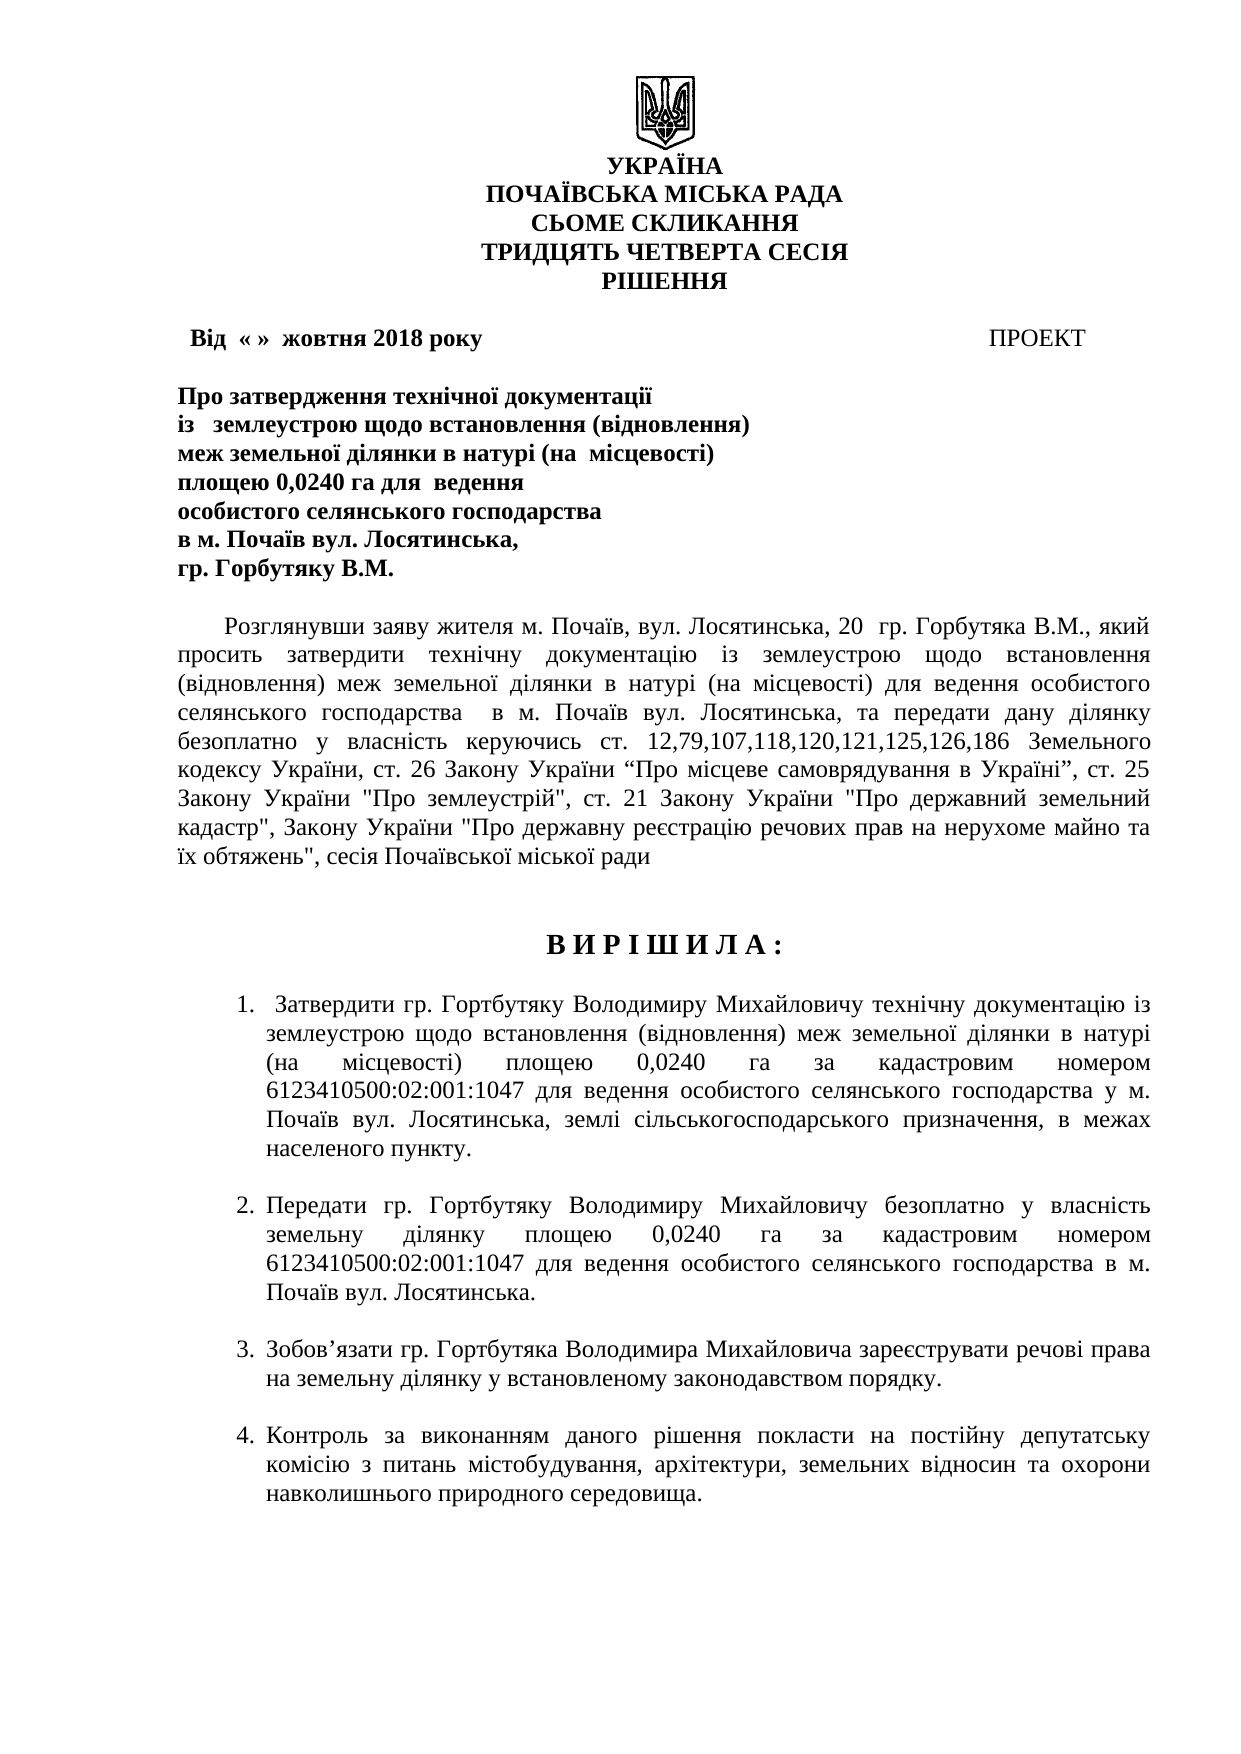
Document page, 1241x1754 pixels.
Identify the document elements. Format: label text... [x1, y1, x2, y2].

list Затвердити гр. Гортбутяку Володимиру Михайловичу технічну документацію із землеустрою щодо встановлення (відновлення) меж земельної ділянки в натурі (на місцевості) площею 0,0240 га за кадастровим номером 6123410500:02:001:1047 для ведення особистого селянського господарства у м. Почаїв вул. Лосятинська, землі сільськогосподарського призначення, в межах населеного пункту. [236, 989, 1152, 1162]
text Про затвердження технічної документації [177, 381, 1152, 409]
text площею 0,0240 га для ведення [177, 467, 1152, 496]
text із землеустрою щодо встановлення (відновлення) [177, 409, 1152, 438]
text в м. Почаїв вул. Лосятинська, [177, 524, 1152, 553]
list Зобов’язати гр. Гортбутяка Володимира Михайловича зареєструвати речові права на земельну ділянку у встановленому законодавством порядку. [236, 1334, 1152, 1392]
list Передати гр. Гортбутяку Володимиру Михайловичу безоплатно у власність земельну ділянку площею 0,0240 га за кадастровим номером 6123410500:02:001:1047 для ведення особистого селянського господарства в м. Почаїв вул. Лосятинська. [236, 1191, 1152, 1306]
text Розглянувши заяву жителя м. Почаїв, вул. Лосятинська, 20 гр. Горбутяка В.М., який просить затвердити технічну документацію із землеустрою щодо встановлення (відновлення) меж земельної ділянки в натурі (на місцевості) для ведення особистого селянського господарства в м. Почаїв вул. Лосятинська, та передати дану ділянку безоплатно у власність керуючись ст. 12,79,107,118,120,121,125,126,186 Земельного кодексу України, ст. 26 Закону України “Про місцеве самоврядування в Україні”, ст. 25 Закону України "Про землеустрій", ст. 21 Закону України "Про державний земельний кадастр", Закону України "Про державну реєстрацію речових прав на нерухоме майно та їх обтяжень", сесія Почаївської міської ради [177, 611, 1152, 869]
list Контроль за виконанням даного рішення покласти на постійну депутатську комісію з питань містобудування, архітектури, земельних відносин та охорони навколишнього природного середовища. [236, 1421, 1152, 1507]
picture [630, 73, 699, 151]
text особистого селянського господарства [177, 496, 1152, 524]
text меж земельної ділянки в натурі (на місцевості) [177, 438, 1152, 467]
text гр. Горбутяку В.М. [177, 553, 1152, 582]
text Від « » жовтня 2018 року ПРОЕКТ [177, 323, 1152, 352]
text В И Р І Ш И Л А : [177, 927, 1152, 961]
